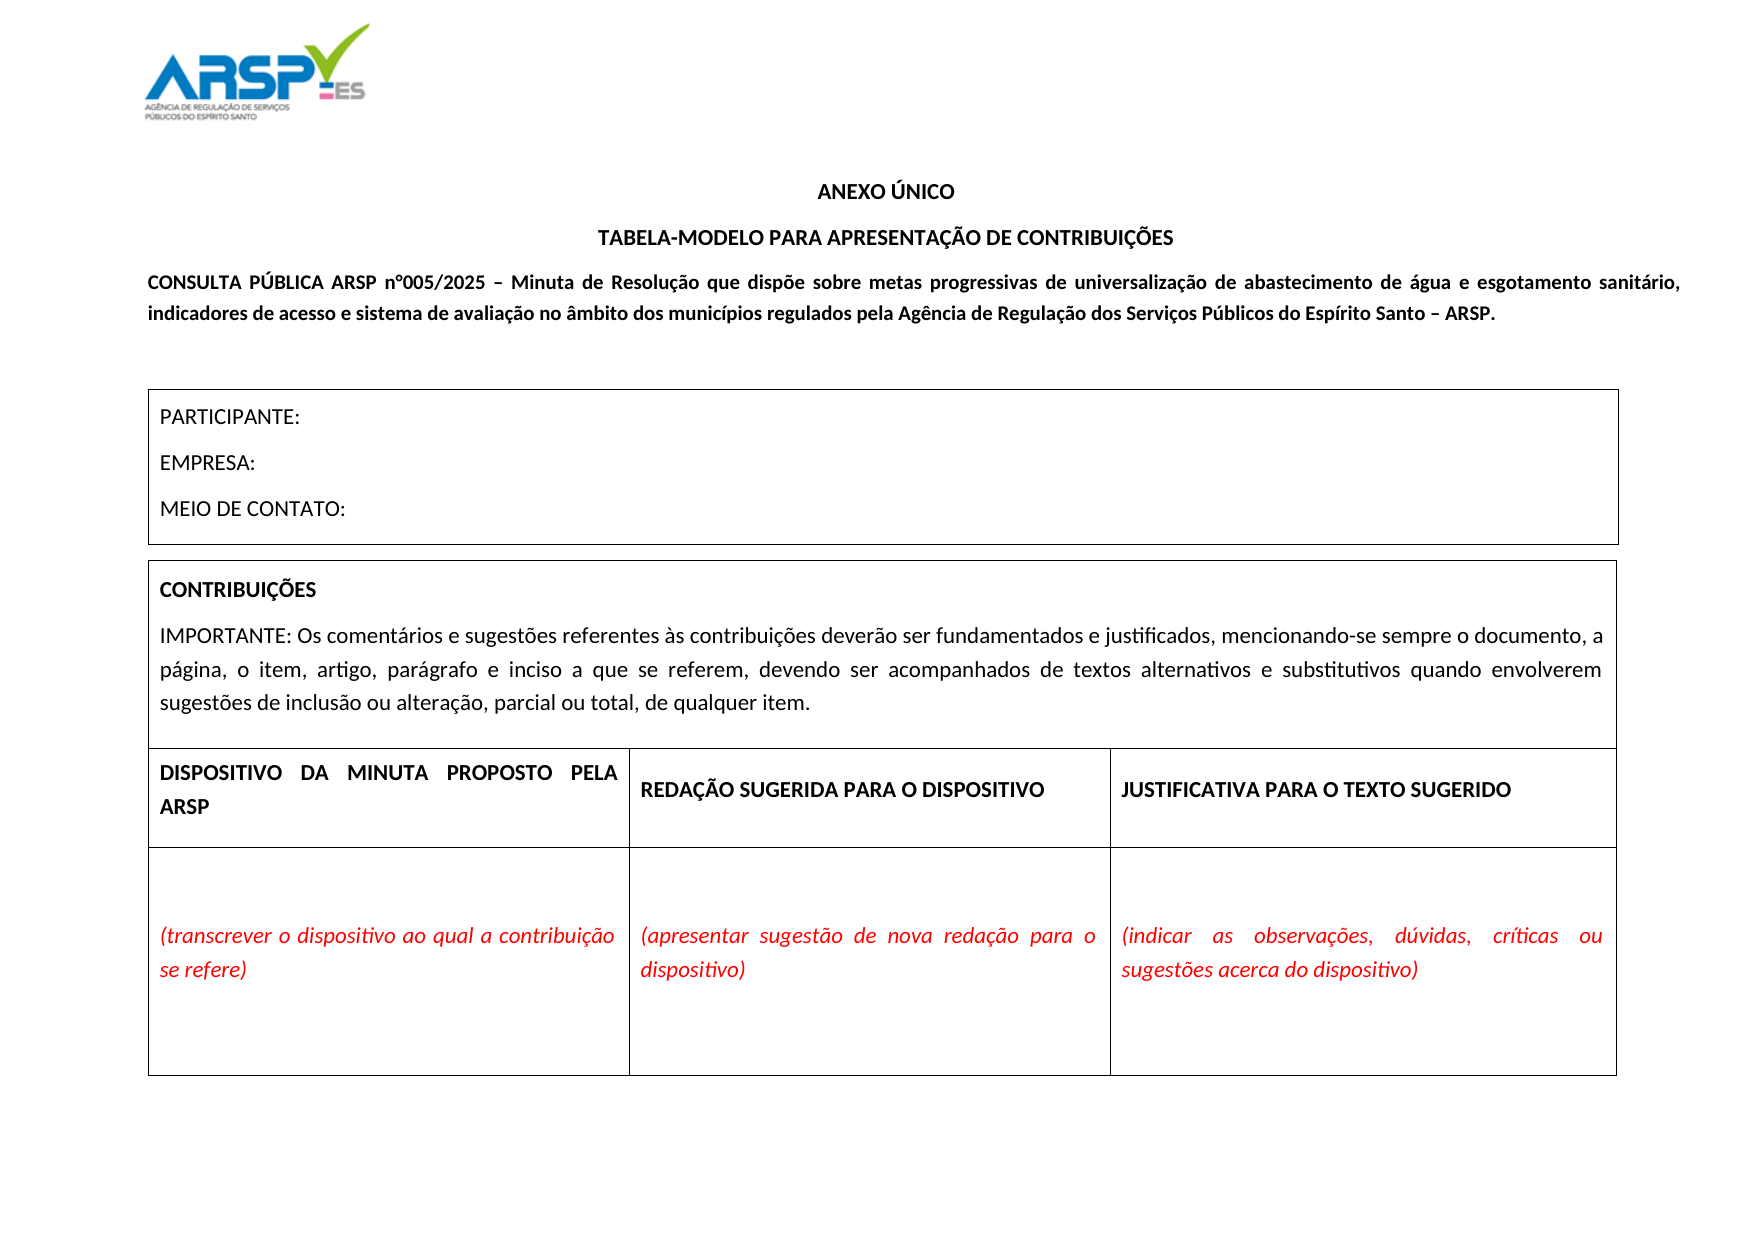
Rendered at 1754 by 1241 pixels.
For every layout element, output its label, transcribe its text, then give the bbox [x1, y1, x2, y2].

text TABELA-MODELO PARA APRESENTAÇÃO DE CONTRIBUIÇÕES [148, 223, 1624, 251]
table_cell (indicar as observações, dúvidas, críticas ou sugestões acerca do dispositivo) [1111, 848, 1616, 1075]
table_header CONTRIBUIÇÕES IMPORTANTE: Os comentários e sugestões referentes às contribuições deverão ser fundamentados e justificados, mencionando-se sempre o documento, a página, o item, artigo, parágrafo e inciso a que se referem, devendo ser acompanhados de textos alternativos e substitutivos quando envolverem sugestões de inclusão ou alteração, parcial ou total, de qualquer item. [149, 561, 1616, 748]
table_cell JUSTIFICATIVA PARA O TEXTO SUGERIDO [1111, 749, 1616, 847]
text CONSULTA PÚBLICA ARSP n°005/2025 – Minuta de Resolução que dispõe sobre metas progressivas de universalização de abastecimento de água e esgotamento sanitário, indicadores de acesso e sistema de avaliação no âmbito dos municípios regulados pela Agência de Regulação dos Serviços Públicos do Espírito Santo – ARSP. [148, 269, 1683, 325]
text ANEXO ÚNICO [148, 177, 1624, 205]
table_cell (transcrever o dispositivo ao qual a contribuição se refere) [149, 848, 629, 1075]
table_cell DISPOSITIVO DA MINUTA PROPOSTO PELA ARSP [149, 749, 629, 847]
table_cell REDAÇÃO SUGERIDA PARA O DISPOSITIVO [630, 749, 1110, 847]
table_cell (apresentar sugestão de nova redação para o dispositivo) [630, 848, 1110, 1075]
table_header PARTICIPANTE: EMPRESA: MEIO DE CONTATO: [149, 390, 1618, 544]
picture [132, 14, 382, 133]
